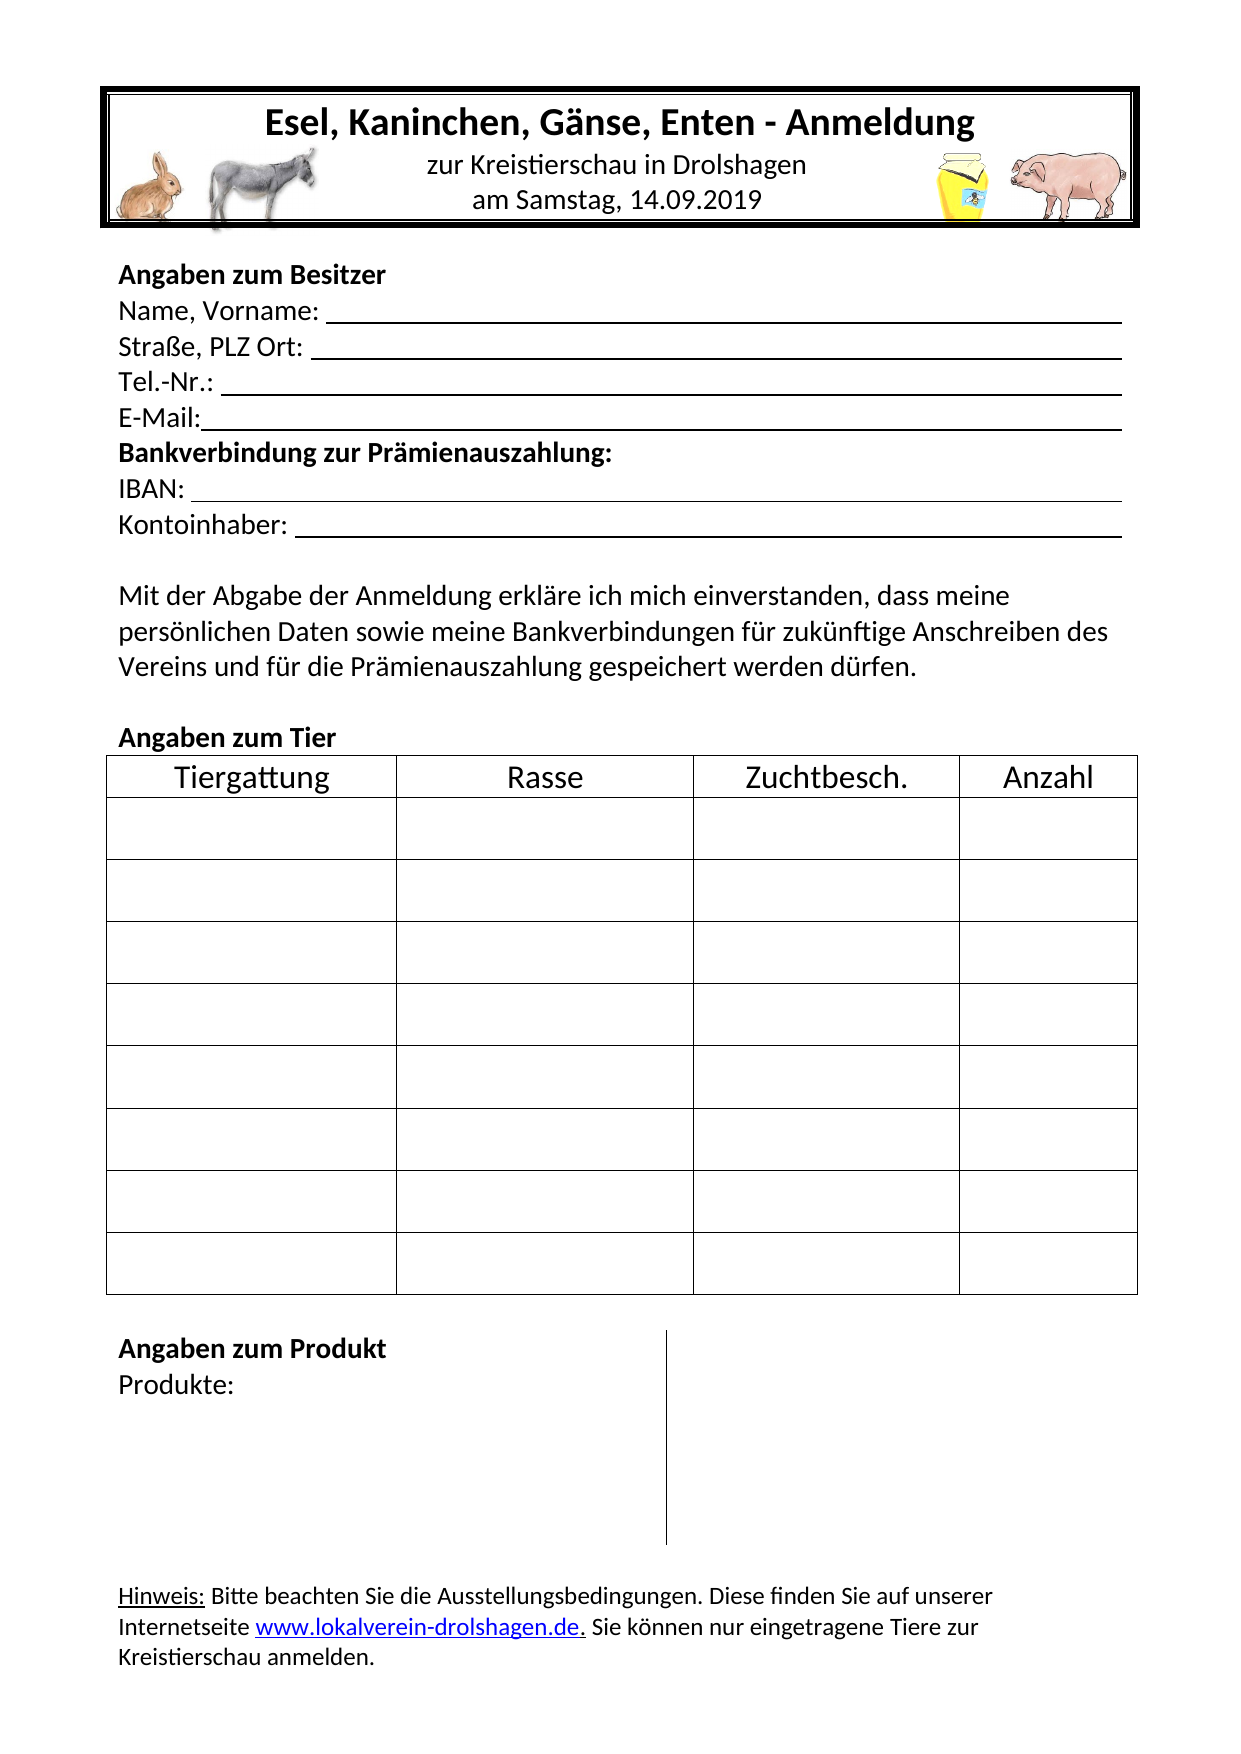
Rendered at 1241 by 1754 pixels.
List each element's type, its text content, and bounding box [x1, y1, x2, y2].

table_cell [694, 984, 959, 1045]
table_cell [960, 1171, 1137, 1232]
text am Samstag, [110, 170, 1130, 219]
table_cell [107, 922, 396, 983]
picture [1122, 149, 1127, 170]
table_cell [694, 798, 959, 859]
table_cell [397, 798, 693, 859]
text Esel, Kaninchen, Gänse, Enten - Anmeldung [110, 95, 1130, 146]
text Hinweis: Bitte beachten Sie die Ausstellungsbedingungen. Diese finden Sie auf unserer Internetseite www.lokalverein-drolshagen.de. Sie können nur eingetragene Tiere zur Kreistierschau anmelden. [118, 1580, 1122, 1672]
table_cell [694, 1171, 959, 1232]
text IBAN: [118, 470, 1122, 506]
text Bankverbindung zur Prämienauszahlung: [118, 434, 1122, 470]
text Tel.-Nr.: E-Mail: [118, 363, 1122, 434]
table_cell [694, 860, 959, 921]
table_header Rasse [397, 756, 693, 797]
table_cell [107, 984, 396, 1045]
picture [205, 228, 320, 236]
text Mit der Abgabe der Anmeldung erkläre ich mich einverstanden, dass meine persönlichen Daten sowie meine Bankverbindungen für zukünftige Anschreiben des Vereins und für die Prämienauszahlung gespeichert werden dürfen. [118, 577, 1122, 684]
table_header Zuchtbesch. [694, 756, 959, 797]
table_cell [397, 1109, 693, 1169]
table_cell [694, 1109, 959, 1169]
table_cell [960, 984, 1137, 1045]
table_cell [694, 1233, 959, 1294]
text Name, Vorname: [118, 292, 1122, 328]
picture [114, 149, 118, 170]
table_cell [397, 860, 693, 921]
table_cell [694, 1046, 959, 1107]
table_cell [960, 1109, 1137, 1169]
table_cell [960, 1233, 1137, 1294]
table_cell [397, 1233, 693, 1294]
table_cell [397, 1046, 693, 1107]
table_cell [694, 922, 959, 983]
text Kontoinhaber: [118, 506, 1122, 541]
table_cell [960, 922, 1137, 983]
table_cell [397, 984, 693, 1045]
table_cell [107, 798, 396, 859]
table_cell [107, 1046, 396, 1107]
table_header Angaben zum Produkt Produkte: [107, 1330, 666, 1544]
table_cell [397, 1171, 693, 1232]
table_cell [107, 860, 396, 921]
text Straße, PLZ Ort: [118, 328, 1122, 363]
table_cell [960, 860, 1137, 921]
table_cell [397, 922, 693, 983]
table_cell [107, 1171, 396, 1232]
text Angaben zum Tier [118, 719, 1122, 755]
table_header Anzahl [960, 756, 1137, 797]
table_cell [107, 1233, 396, 1294]
text zur Kreistierschau in Drolshagen [118, 146, 1122, 170]
table_cell [960, 1046, 1137, 1107]
text Angaben zum Besitzer [118, 256, 1122, 292]
table_cell [107, 1109, 396, 1169]
table_header Tiergattung [107, 756, 396, 797]
table_cell [960, 798, 1137, 859]
